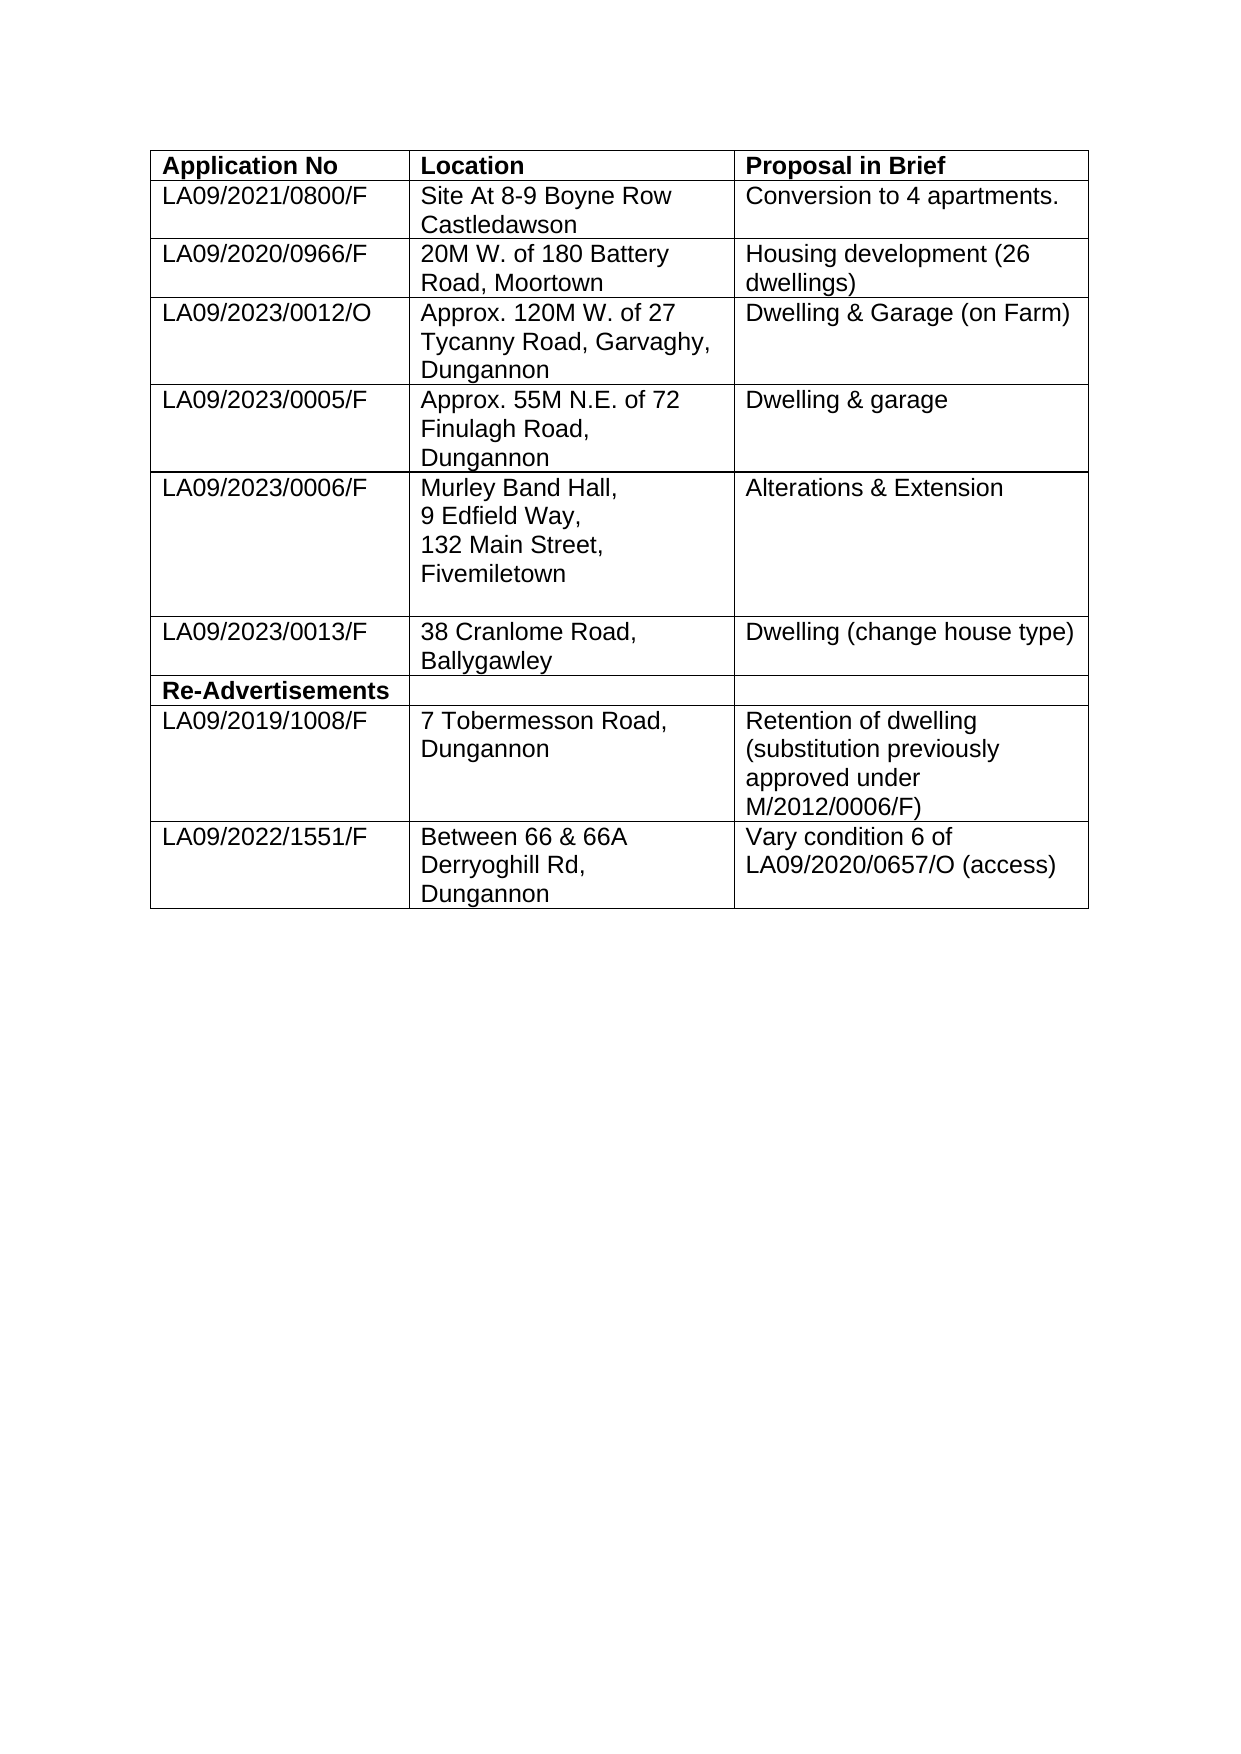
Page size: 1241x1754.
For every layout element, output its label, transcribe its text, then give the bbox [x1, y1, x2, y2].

table_cell 7 Tobermesson Road, Dungannon [410, 706, 734, 821]
table_cell LA09/2022/1551/F [151, 822, 409, 908]
table_cell Housing development (26 dwellings) [735, 239, 1088, 297]
table_cell Approx. 55M N.E. of 72 Finulagh Road, Dungannon [410, 385, 734, 471]
table_cell Dwelling & Garage (on Farm) [735, 298, 1088, 384]
table_cell [410, 676, 734, 704]
table_cell LA09/2019/1008/F [151, 706, 409, 821]
table_cell 38 Cranlome Road, Ballygawley [410, 617, 734, 675]
table_cell Dwelling (change house type) [735, 617, 1088, 675]
table_cell LA09/2021/0800/F [151, 181, 409, 238]
table_cell Alterations & Extension [735, 473, 1088, 616]
table_cell LA09/2023/0005/F [151, 385, 409, 471]
table_cell LA09/2023/0012/O [151, 298, 409, 384]
table_cell [735, 676, 1088, 704]
table_header Location [410, 151, 734, 180]
table_header Application No [151, 151, 409, 180]
table_cell Re-Advertisements [151, 676, 409, 704]
table_cell 20M W. of 180 Battery Road, Moortown [410, 239, 734, 297]
table_cell Conversion to 4 apartments. [735, 181, 1088, 238]
table_cell Retention of dwelling (substitution previously approved under M/2012/0006/F) [735, 706, 1088, 821]
table_cell LA09/2023/0006/F [151, 473, 409, 616]
table_cell Site At 8-9 Boyne Row Castledawson [410, 181, 734, 238]
table_cell LA09/2023/0013/F [151, 617, 409, 675]
table_cell Approx. 120M W. of 27 Tycanny Road, Garvaghy, Dungannon [410, 298, 734, 384]
table_cell Murley Band Hall, 9 Edfield Way, 132 Main Street, Fivemiletown [410, 473, 734, 616]
table_header Proposal in Brief [735, 151, 1088, 180]
table_cell LA09/2020/0966/F [151, 239, 409, 297]
table_cell Vary condition 6 of LA09/2020/0657/O (access) [735, 822, 1088, 908]
table_cell Between 66 & 66A Derryoghill Rd, Dungannon [410, 822, 734, 908]
table_cell Dwelling & garage [735, 385, 1088, 471]
